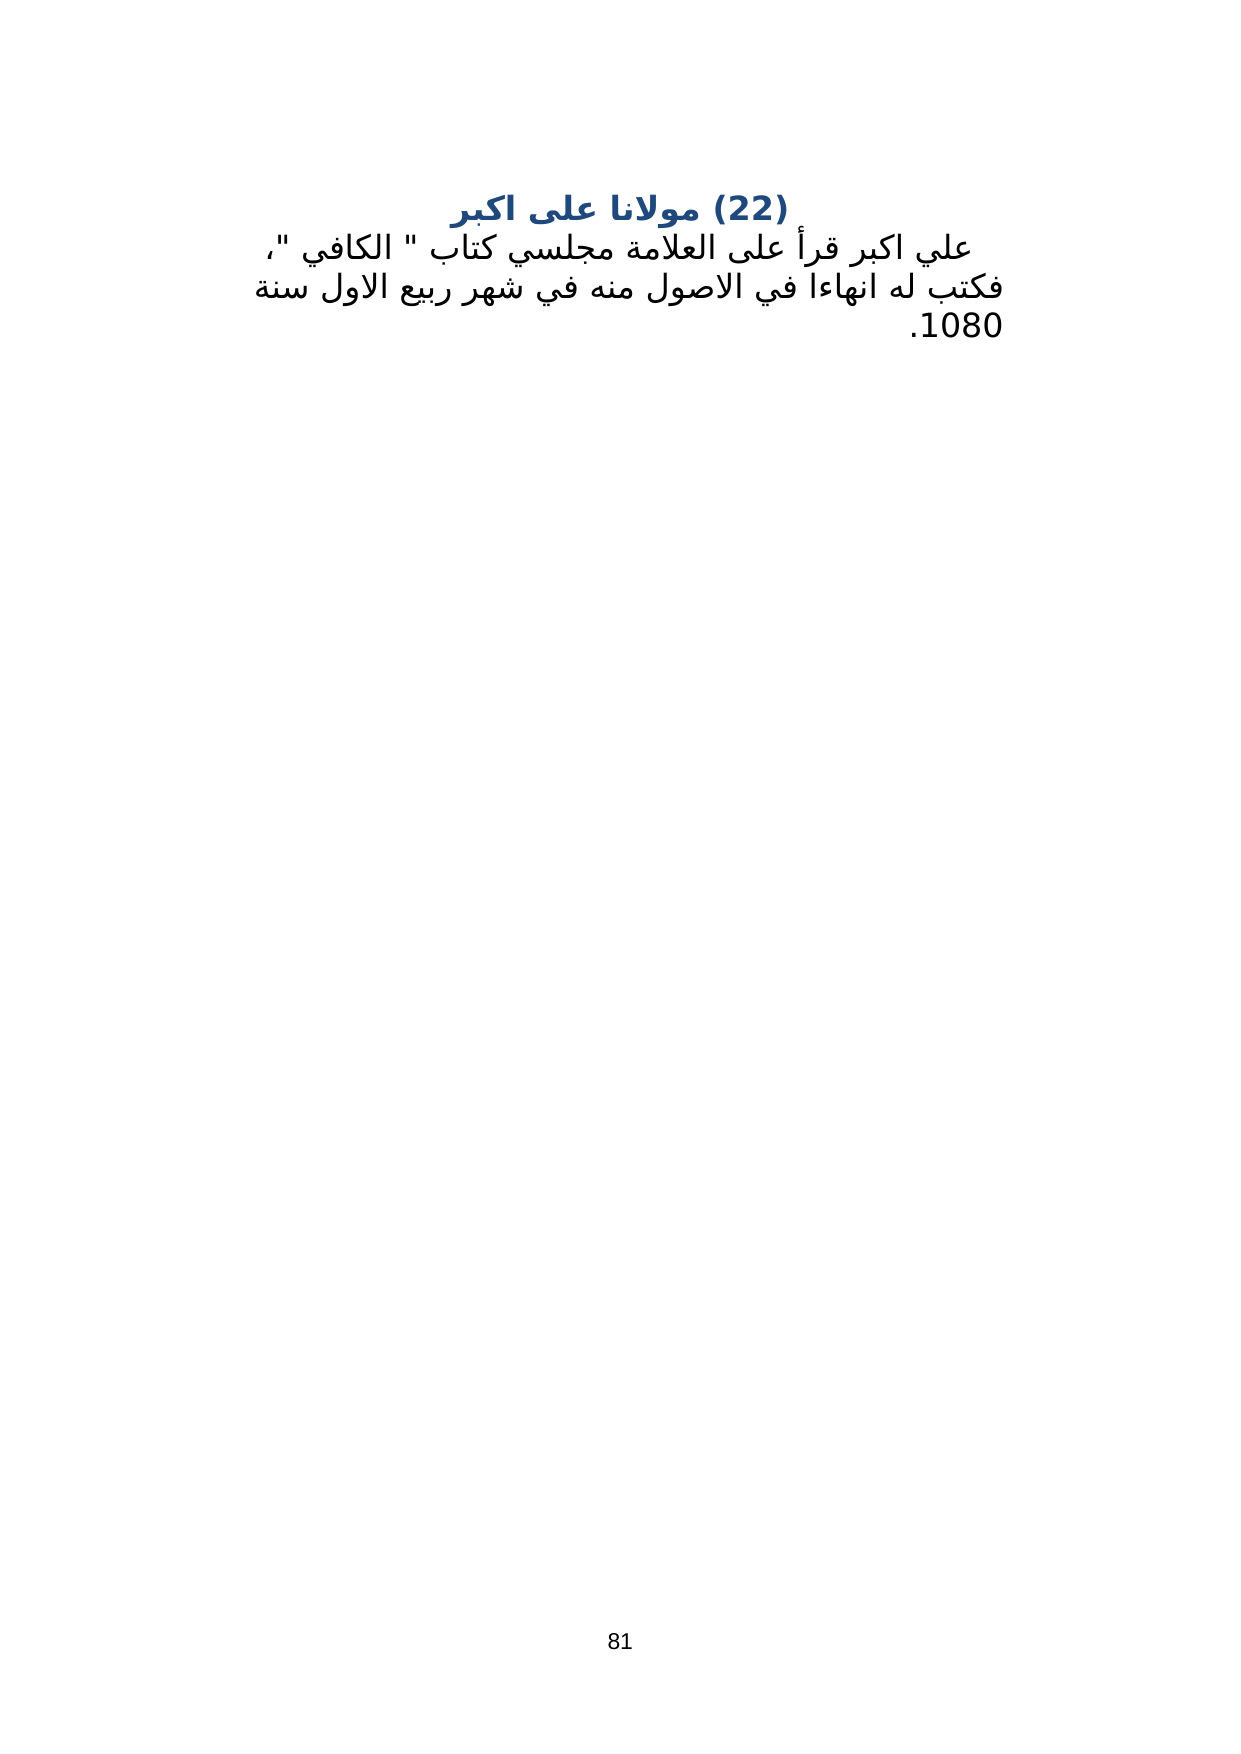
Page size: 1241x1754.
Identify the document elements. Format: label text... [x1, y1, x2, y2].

text علي اكبر قرأ على العلامة مجلسي كتاب " الكافي "، فكتب له انهاء‌ا في الاصول منه في شهر ربيع الاول سنة 1080. [236, 228, 1004, 345]
subtitle (22) مولانا على اكبر [236, 190, 1004, 228]
